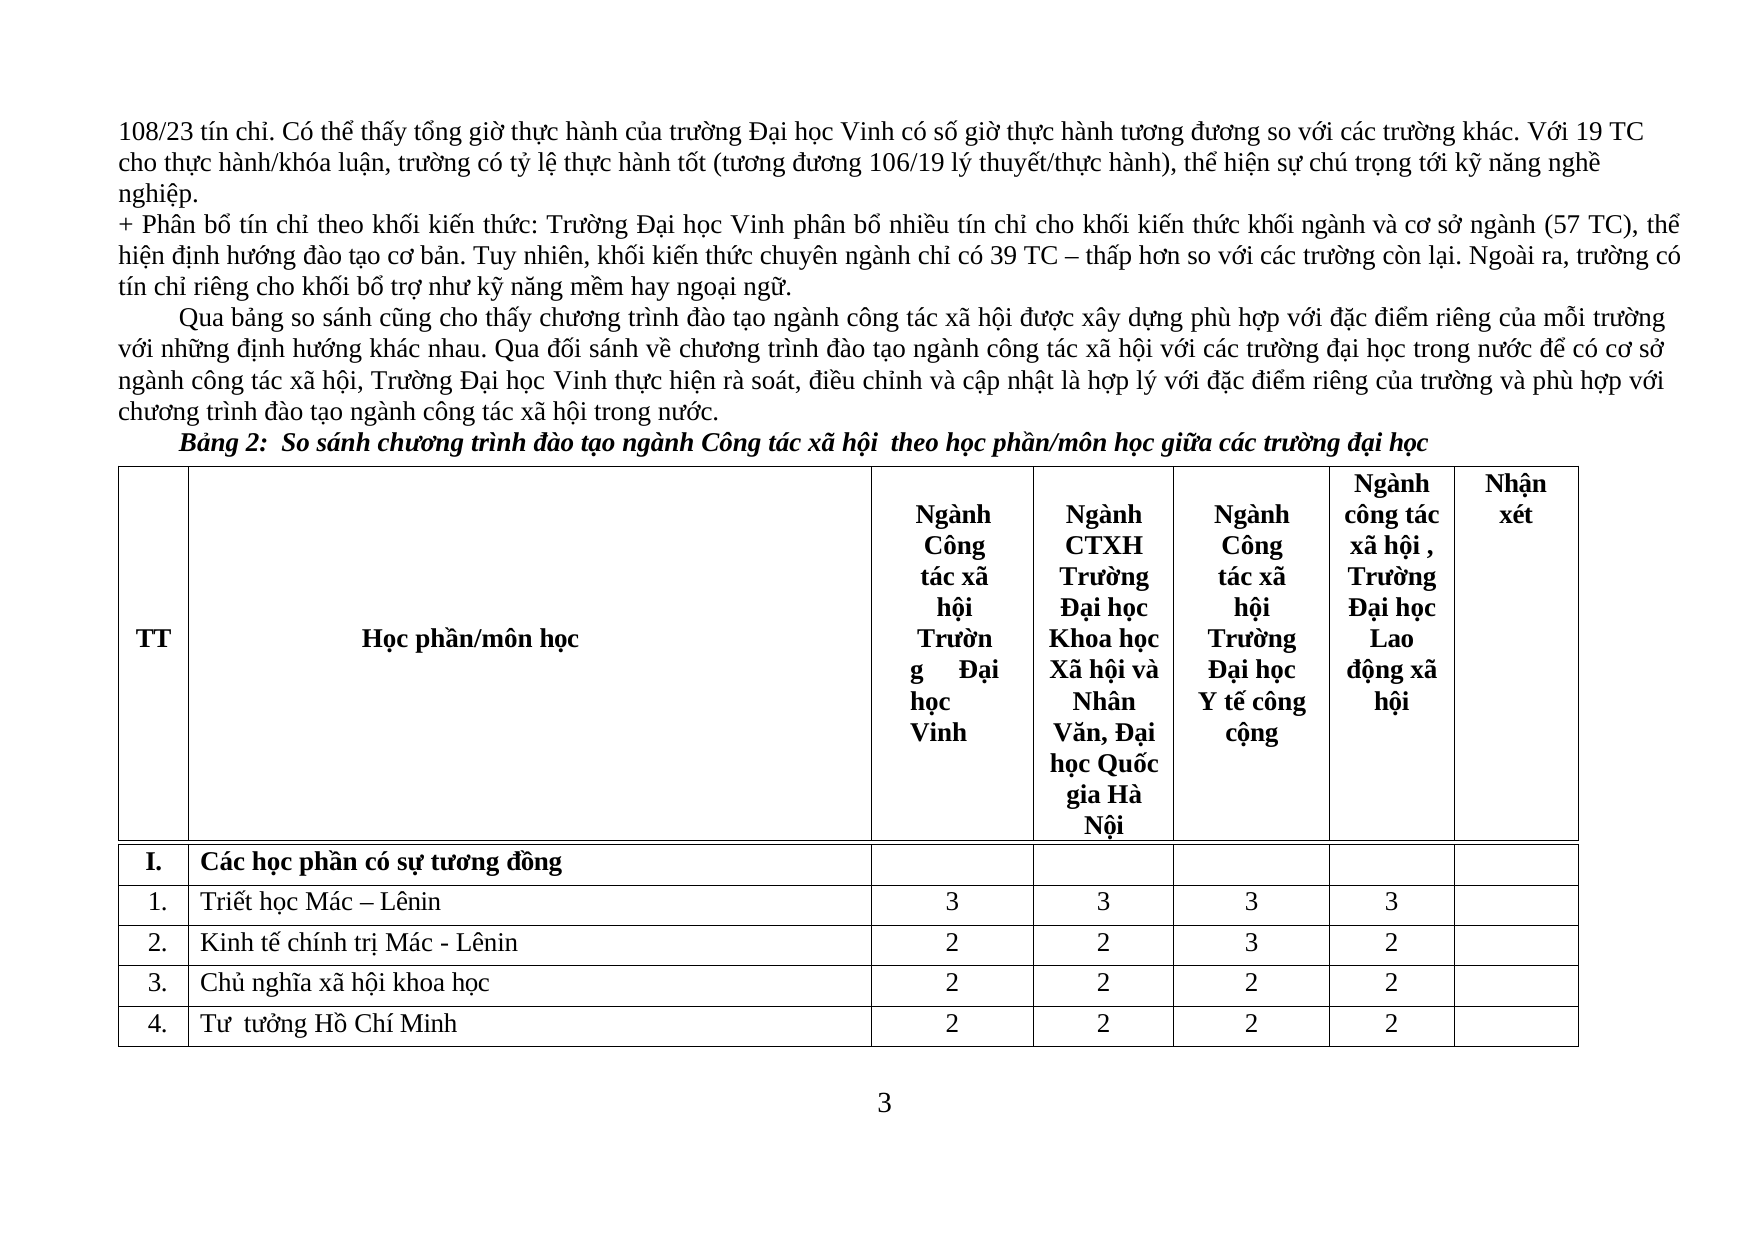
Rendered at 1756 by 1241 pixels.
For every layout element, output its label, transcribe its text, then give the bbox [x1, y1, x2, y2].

text Bảng 2: So sánh chương trình đào tạo ngành Công tác xã hội theo học phần/môn học giữa các trường đại học [179, 426, 1681, 457]
table_header [1174, 845, 1329, 884]
table_cell 2 [1330, 966, 1454, 1006]
table_header Học phần/môn học [189, 467, 871, 840]
table_cell 3 [1174, 886, 1329, 925]
table_cell 1. [119, 886, 188, 925]
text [118, 114, 1659, 208]
text Qua bảng so sánh cũng cho thấy chương trình đào tạo ngành công tác xã hội được xây dựng phù hợp với đặc điểm riêng của mỗi trường với những định hướng khác nhau. Qua đối sánh về chương trình đào tạo ngành công tác xã hội với các trường đại học trong nước để có cơ sở ngành công tác xã hội, Trường Đại học Vinh thực hiện rà soát, điều chỉnh và cập nhật là hợp lý với đặc điểm riêng của trường và phù hợp với chương trình đào tạo ngành công tác xã hội trong nước. [118, 301, 1667, 426]
table_header Các học phần có sự tương đồng [189, 845, 871, 884]
table_cell 3 [1174, 926, 1329, 965]
table_header [1034, 845, 1173, 884]
table_cell Tư tưởng Hồ Chí Minh [189, 1007, 871, 1046]
table_cell 3 [872, 886, 1033, 925]
text + Phân bổ tín chỉ theo khối kiến thức: Trường Đại học Vinh phân bổ nhiều tín chỉ cho khối kiến thức khối ngành và cơ sở ngành (57 TC), thể hiện định hướng đào tạo cơ bản. Tuy nhiên, khối kiến thức chuyên ngành chỉ có 39 TC – thấp hơn so với các trường còn lại. Ngoài ra, trường có tín chỉ riêng cho khối bổ trợ như kỹ năng mềm hay ngoại ngữ. [118, 208, 1681, 301]
table_cell 2 [1034, 926, 1173, 965]
table_cell Chủ nghĩa xã hội khoa học [189, 966, 871, 1006]
table_cell 2 [1034, 966, 1173, 1006]
table_cell Kinh tế chính trị Mác - Lênin [189, 926, 871, 965]
table_cell 2 [1330, 1007, 1454, 1046]
table_cell 2. [119, 926, 188, 965]
table_cell 2 [872, 966, 1033, 1006]
table_header [1455, 845, 1578, 884]
table_cell [1455, 966, 1578, 1006]
table_header TT [119, 467, 188, 840]
table_header Ngành công tác xã hội , Trường Đại học Lao động xã hội [1330, 467, 1454, 840]
table_cell 2 [1174, 966, 1329, 1006]
table_cell 2 [1330, 926, 1454, 965]
table_header I. [119, 845, 188, 884]
table_cell 3 [1330, 886, 1454, 925]
table_header Ngành CTXH Trường Đại học Khoa học Xã hội và Nhân Văn, Đại học Quốc gia Hà Nội [1034, 467, 1173, 840]
table_cell 2 [1174, 1007, 1329, 1046]
table_cell [1455, 1007, 1578, 1046]
table_cell 2 [872, 1007, 1033, 1046]
table_cell Triết học Mác – Lênin [189, 886, 871, 925]
table_cell 2 [1034, 1007, 1173, 1046]
table_cell [1455, 926, 1578, 965]
table_cell 3 [1034, 886, 1173, 925]
table_cell [1455, 886, 1578, 925]
table_header Ngành Công tác xã hội Trường Đại học Y tế công cộng [1174, 467, 1329, 840]
table_header Nhận xét [1455, 467, 1578, 840]
table_cell 2 [872, 926, 1033, 965]
table_header [1330, 845, 1454, 884]
table_header Ngành Công tác xã hội Trường Đại học Vinh [872, 467, 1033, 840]
table_cell 4. [119, 1007, 188, 1046]
table_header [872, 845, 1033, 884]
table_cell 3. [119, 966, 188, 1006]
